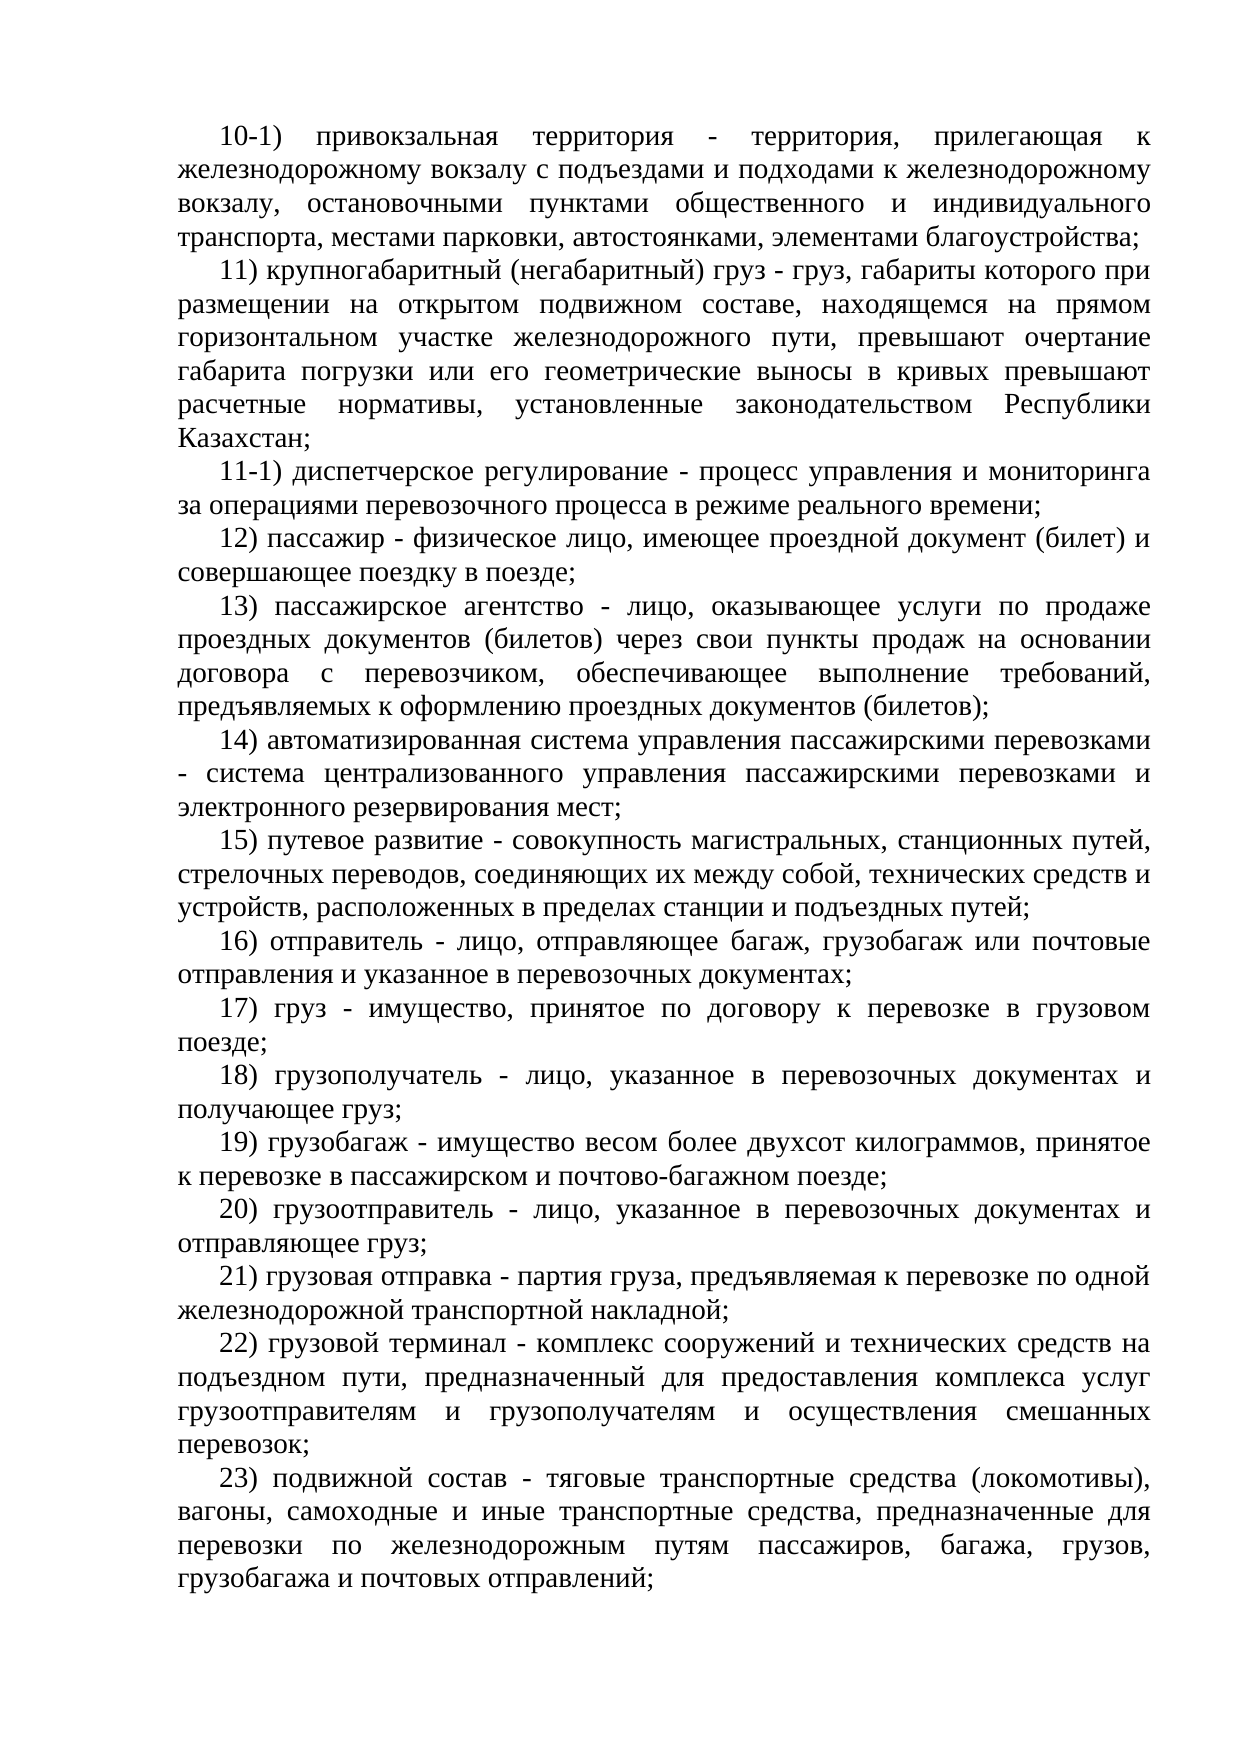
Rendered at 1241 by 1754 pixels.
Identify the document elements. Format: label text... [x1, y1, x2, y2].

text 14) автоматизированная система управления пассажирскими перевозками - система централизованного управления пассажирскими перевозками и электронного резервирования мест; [177, 722, 1152, 822]
text 22) грузовой терминал - комплекс сооружений и технических средств на подъездном пути, предназначенный для предоставления комплекса услуг грузоотправителям и грузополучателям и осуществления смешанных перевозок; [177, 1326, 1152, 1460]
text 19) грузобагаж - имущество весом более двухсот килограммов, принятое к перевозке в пассажирском и почтово-багажном поезде; [177, 1124, 1152, 1191]
text 21) грузовая отправка - партия груза, предъявляемая к перевозке по одной железнодорожной транспортной накладной; [177, 1258, 1152, 1326]
text 16) отправитель - лицо, отправляющее багаж, грузобагаж или почтовые отправления и указанное в перевозочных документах; [177, 923, 1152, 990]
text 12) пассажир - физическое лицо, имеющее проездной документ (билет) и совершающее поездку в поезде; [177, 521, 1152, 588]
text 11-1) диспетчерское регулирование - процесс управления и мониторинга за операциями перевозочного процесса в режиме реального времени; [177, 453, 1152, 521]
text 23) подвижной состав - тяговые транспортные средства (локомотивы), вагоны, самоходные и иные транспортные средства, предназначенные для перевозки по железнодорожным путям пассажиров, багажа, грузов, грузобагажа и почтовых отправлений; [177, 1460, 1152, 1594]
text 18) грузополучатель - лицо, указанное в перевозочных документах и получающее груз; [177, 1057, 1152, 1124]
text 17) груз - имущество, принятое по договору к перевозке в грузовом поезде; [177, 990, 1152, 1057]
text 10-1) привокзальная территория - территория, прилегающая к железнодорожному вокзалу с подъездами и подходами к железнодорожному вокзалу, остановочными пунктами общественного и индивидуального транспорта, местами парковки, автостоянками, элементами благоустройства; [177, 118, 1152, 252]
text 11) крупногабаритный (негабаритный) груз - груз, габариты которого при размещении на открытом подвижном составе, находящемся на прямом горизонтальном участке железнодорожного пути, превышают очертание габарита погрузки или его геометрические выносы в кривых превышают расчетные нормативы, установленные законодательством Республики Казахстан; [177, 252, 1152, 453]
text 15) путевое развитие - совокупность магистральных, станционных путей, стрелочных переводов, соединяющих их между собой, технических средств и устройств, расположенных в пределах станции и подъездных путей; [177, 822, 1152, 923]
text 13) пассажирское агентство - лицо, оказывающее услуги по продаже проездных документов (билетов) через свои пункты продаж на основании договора с перевозчиком, обеспечивающее выполнение требований, предъявляемых к оформлению проездных документов (билетов); [177, 588, 1152, 722]
text 20) грузоотправитель - лицо, указанное в перевозочных документах и отправляющее груз; [177, 1191, 1152, 1258]
